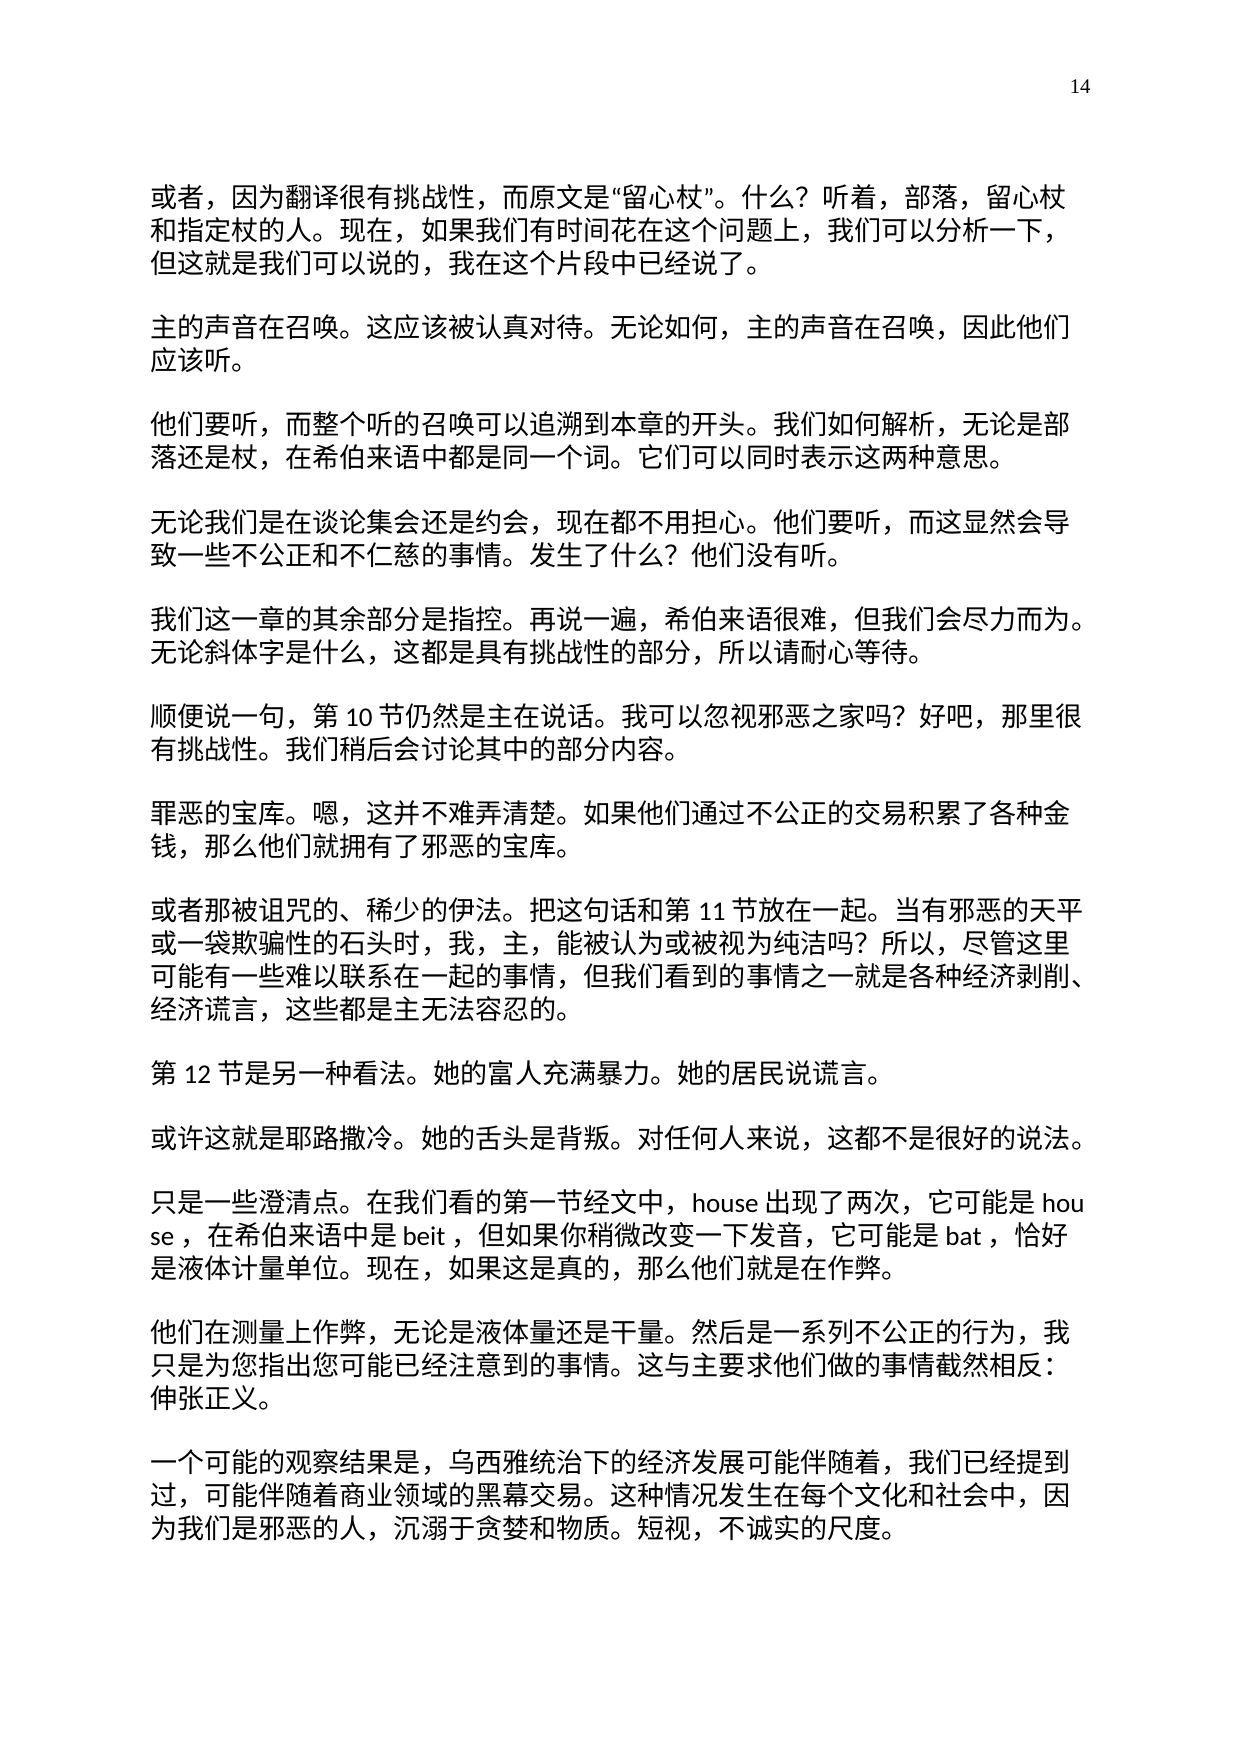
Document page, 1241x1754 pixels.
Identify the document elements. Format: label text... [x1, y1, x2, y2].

text 第 12 节是另一种看法。她的富人充满暴力。她的居民说谎言。 [150, 1058, 1090, 1091]
text 或者，因为翻译很有挑战性，而原文是“留心杖”。什么？听着，部落，留心杖和指定杖的人。现在，如果我们有时间花在这个问题上，我们可以分析一下，但这就是我们可以说的，我在这个片段中已经说了。 [150, 181, 1090, 280]
text 罪恶的宝库。嗯，这并不难弄清楚。如果他们通过不公正的交易积累了各种金钱，那么他们就拥有了邪恶的宝库。 [150, 797, 1090, 863]
text 无论我们是在谈论集会还是约会，现在都不用担心。他们要听，而这显然会导致一些不公正和不仁慈的事情。发生了什么？他们没有听。 [150, 506, 1090, 572]
text 或者那被诅咒的、稀少的伊法。把这句话和第 11 节放在一起。当有邪恶的天平或一袋欺骗性的石头时，我，主，能被认为或被视为纯洁吗？所以，尽管这里可能有一些难以联系在一起的事情，但我们看到的事情之一就是各种经济剥削、经济谎言，这些都是主无法容忍的。 [150, 894, 1090, 1027]
text 他们在测量上作弊，无论是液体量还是干量。然后是一系列不公正的行为，我只是为您指出您可能已经注意到的事情。这与主要求他们做的事情截然相反：伸张正义。 [150, 1316, 1090, 1415]
text 我们这一章的其余部分是指控。再说一遍，希伯来语很难，但我们会尽力而为。无论斜体字是什么，这都是具有挑战性的部分，所以请耐心等待。 [150, 603, 1090, 669]
text 主的声音在召唤。这应该被认真对待。无论如何，主的声音在召唤，因此他们应该听。 [150, 311, 1090, 377]
text 或许这就是耶路撒冷。她的舌头是背叛。对任何人来说，这都不是很好的说法。 [150, 1122, 1090, 1155]
text 他们要听，而整个听的召唤可以追溯到本章的开头。我们如何解析，无论是部落还是杖，在希伯来语中都是同一个词。它们可以同时表示这两种意思。 [150, 408, 1090, 474]
text 一个可能的观察结果是，乌西雅统治下的经济发展可能伴随着，我们已经提到过，可能伴随着商业领域的黑幕交易。这种情况发生在每个文化和社会中，因为我们是邪恶的人，沉溺于贪婪和物质。短视，不诚实的尺度。 [150, 1446, 1090, 1546]
text 顺便说一句，第10节仍然是主在说话。我可以忽视邪恶之家吗？好吧，那里很有挑战性。我们稍后会讨论其中的部分内容。 [150, 700, 1090, 766]
text 只是一些澄清点。在我们看的第一节经文中，house 出现了两次，它可能是 house ，在希伯来语中是beit ，但如果你稍微改变一下发音，它可能是 bat ，恰好是液体计量单位。现在，如果这是真的，那么他们就是在作弊。 [150, 1186, 1090, 1285]
